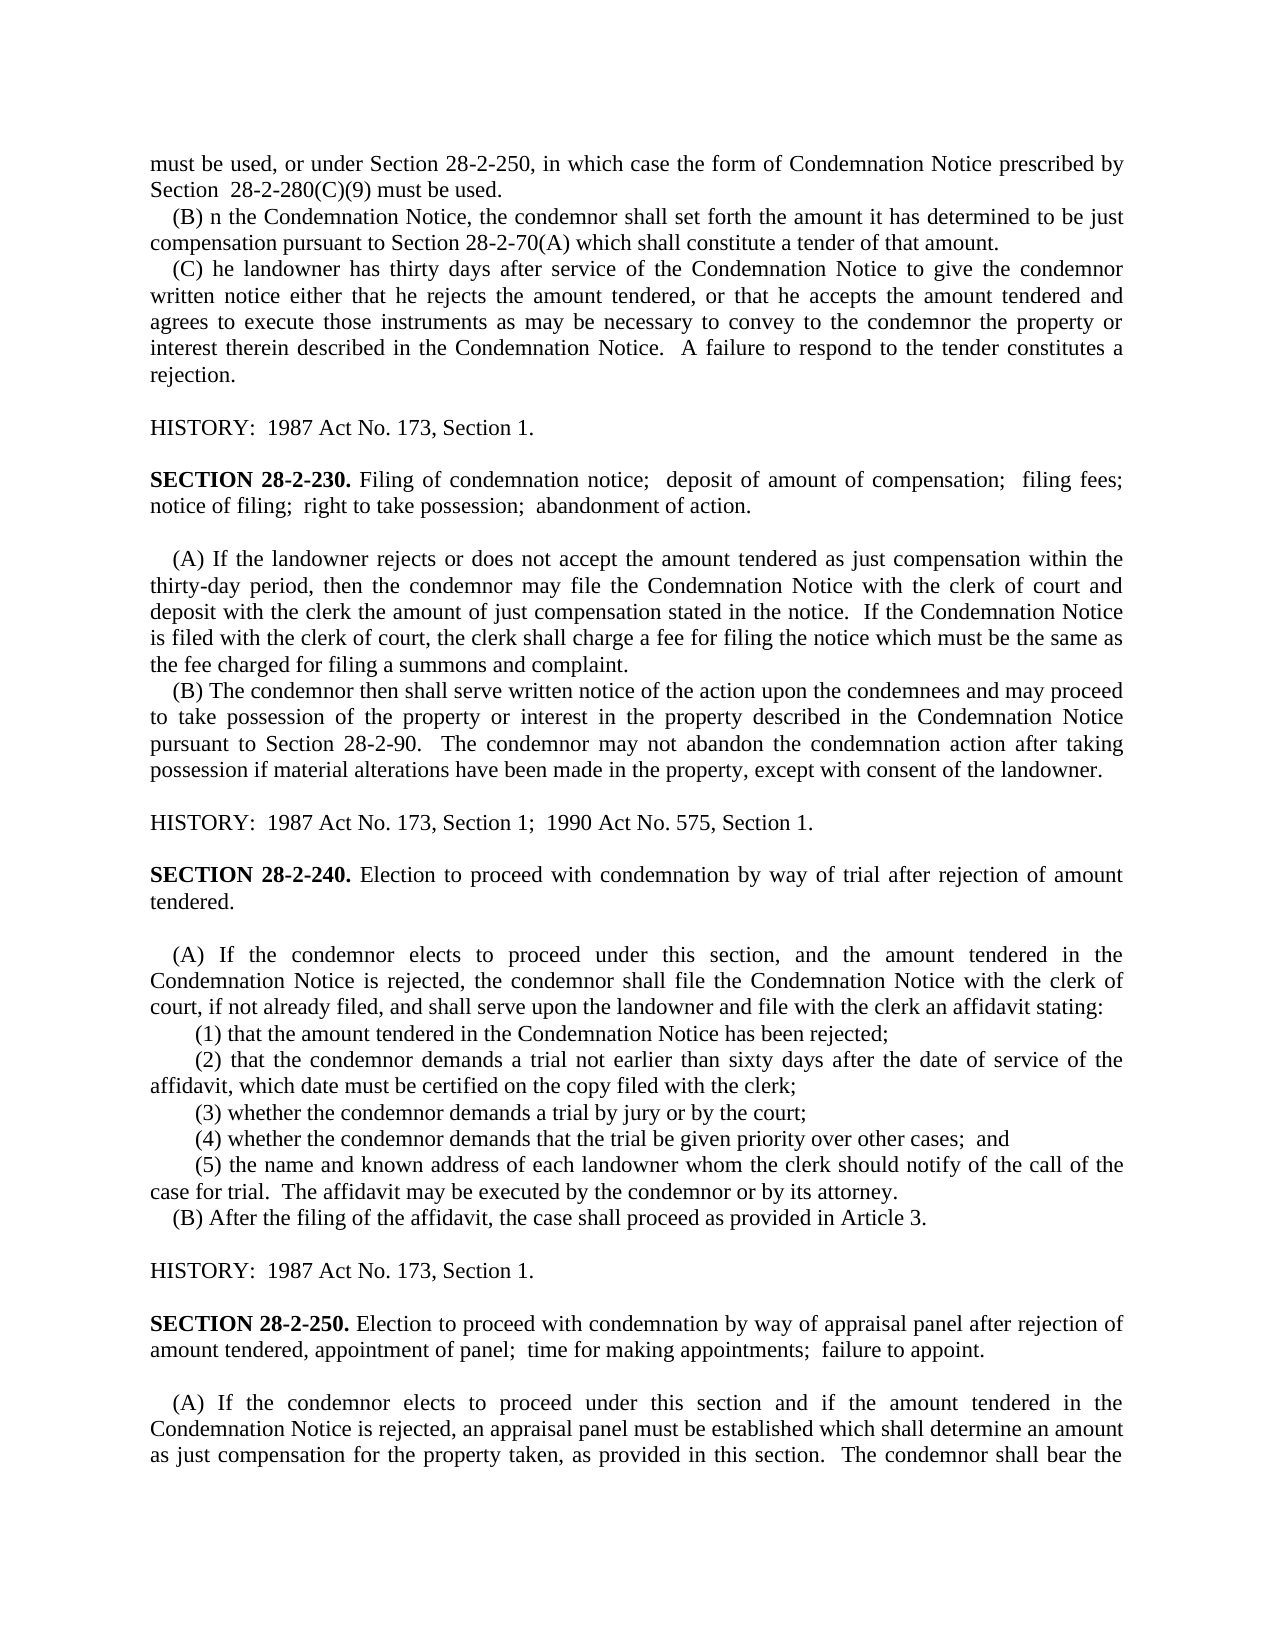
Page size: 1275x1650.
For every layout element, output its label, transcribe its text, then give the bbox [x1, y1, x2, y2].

text SECTION 28-2-230. Filing of condemnation notice; deposit of amount of compensation; filing fees; notice of filing; right to take possession; abandonment of action. [150, 466, 1125, 519]
text (3) whether the condemnor demands a trial by jury or by the court; [150, 1099, 1125, 1125]
text (5) the name and known address of each landowner whom the clerk should notify of the call of the case for trial. The affidavit may be executed by the condemnor or by its attorney. [150, 1151, 1125, 1204]
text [150, 150, 1125, 203]
text (B) The condemnor then shall serve written notice of the action upon the condemnees and may proceed to take possession of the property or interest in the property described in the Condemnation Notice pursuant to Section 28-2-90. The condemnor may not abandon the condemnation action after taking possession if material alterations have been made in the property, except with consent of the landowner. [150, 677, 1125, 782]
text (4) whether the condemnor demands that the trial be given priority over other cases; and [150, 1125, 1125, 1151]
text (C) he landowner has thirty days after service of the Condemnation Notice to give the condemnor written notice either that he rejects the amount tendered, or that he accepts the amount tendered and agrees to execute those instruments as may be necessary to convey to the condemnor the property or interest therein described in the Condemnation Notice. A failure to respond to the tender constitutes a rejection. [150, 255, 1125, 387]
text (2) that the condemnor demands a trial not earlier than sixty days after the date of service of the affidavit, which date must be certified on the copy filed with the clerk; [150, 1046, 1125, 1099]
text HISTORY: 1987 Act No. 173, Section 1. [150, 1257, 1125, 1283]
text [150, 1389, 1125, 1468]
text HISTORY: 1987 Act No. 173, Section 1. [150, 413, 1125, 440]
text (1) that the amount tendered in the Condemnation Notice has been rejected; [150, 1020, 1125, 1046]
text HISTORY: 1987 Act No. 173, Section 1; 1990 Act No. 575, Section 1. [150, 809, 1125, 835]
text (A) If the landowner rejects or does not accept the amount tendered as just compensation within the thirty-day period, then the condemnor may file the Condemnation Notice with the clerk of court and deposit with the clerk the amount of just compensation stated in the notice. If the Condemnation Notice is filed with the clerk of court, the clerk shall charge a fee for filing the notice which must be the same as the fee charged for filing a summons and complaint. [150, 545, 1125, 677]
text (B) n the Condemnation Notice, the condemnor shall set forth the amount it has determined to be just compensation pursuant to Section 28-2-70(A) which shall constitute a tender of that amount. [150, 203, 1125, 255]
text (A) If the condemnor elects to proceed under this section, and the amount tendered in the Condemnation Notice is rejected, the condemnor shall file the Condemnation Notice with the clerk of court, if not already filed, and shall serve upon the landowner and file with the clerk an affidavit stating: [150, 941, 1125, 1020]
text SECTION 28-2-250. Election to proceed with condemnation by way of appraisal panel after rejection of amount tendered, appointment of panel; time for making appointments; failure to appoint. [150, 1309, 1125, 1362]
text (B) After the filing of the affidavit, the case shall proceed as provided in Article 3. [150, 1204, 1125, 1231]
text SECTION 28-2-240. Election to proceed with condemnation by way of trial after rejection of amount tendered. [150, 862, 1125, 914]
